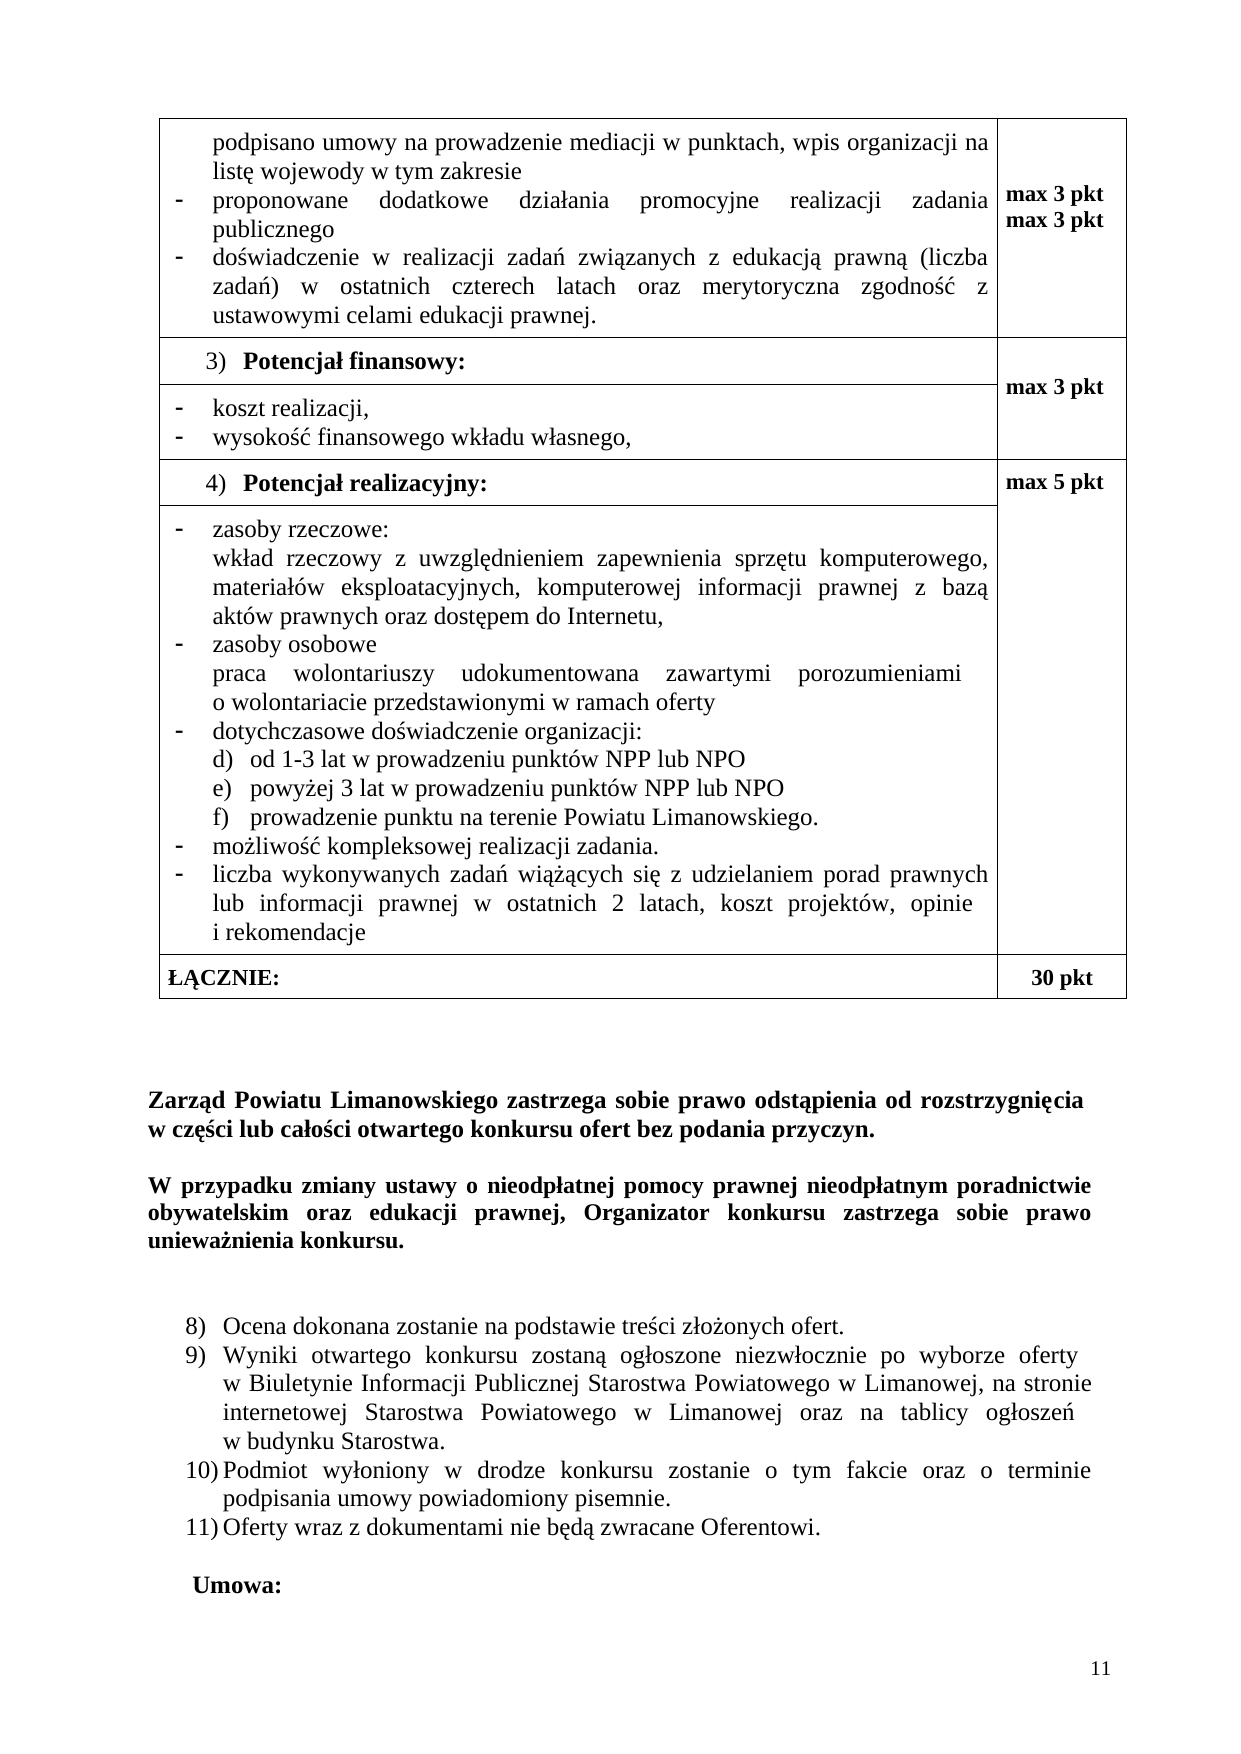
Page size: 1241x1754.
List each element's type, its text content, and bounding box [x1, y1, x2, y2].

table_cell Potencjał finansowy: [160, 338, 997, 383]
list Podmiot wyłoniony w drodze konkursu zostanie o tym fakcie oraz o terminie podpisania umowy powiadomiony pisemnie. [185, 1455, 1092, 1512]
table_cell ŁĄCZNIE: [160, 955, 997, 998]
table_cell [998, 119, 1126, 337]
table_cell max 5 pkt [998, 460, 1126, 954]
table_cell Potencjał realizacyjny: [160, 460, 997, 505]
list Umowa: [154, 1570, 1092, 1598]
list Ocena dokonana zostanie na podstawie treści złożonych ofert. [185, 1311, 1092, 1340]
table_cell max 3 pkt [998, 338, 1126, 459]
table_cell zasoby rzeczowe: wkład rzeczowy z uwzględnieniem zapewnienia sprzętu komputerowego, materiałów eksploatacyjnych, komputerowej informacji prawnej z bazą aktów prawnych oraz dostępem do Internetu, zasoby osobowe praca wolontariuszy udokumentowana zawartymi porozumieniami o wolontariacie przedstawionymi w ramach oferty dotychczasowe doświadczenie organizacji: od 1-3 lat w prowadzeniu punktów NPP lub NPO powyżej 3 lat w prowadzeniu punktów NPP lub NPO prowadzenie punktu na terenie Powiatu Limanowskiego. możliwość kompleksowej realizacji zadania. liczba wykonywanych zadań wiążących się z udzielaniem porad prawnych lub informacji prawnej w ostatnich 2 latach, koszt projektów, opinie i rekomendacje [160, 506, 997, 954]
list Wyniki otwartego konkursu zostaną ogłoszone niezwłocznie po wyborze oferty w Biuletynie Informacji Publicznej Starostwa Powiatowego w Limanowej, na stronie internetowej Starostwa Powiatowego w Limanowej oraz na tablicy ogłoszeń w budynku Starostwa. [185, 1340, 1092, 1455]
table_cell 30 pkt [998, 955, 1126, 998]
list Oferty wraz z dokumentami nie będą zwracane Oferentowi. [185, 1512, 1092, 1541]
text W przypadku zmiany ustawy o nieodpłatnej pomocy prawnej nieodpłatnym poradnictwie obywatelskim oraz edukacji prawnej, Organizator konkursu zastrzega sobie prawo unieważnienia konkursu. [148, 1171, 1092, 1253]
text Zarząd Powiatu Limanowskiego zastrzega sobie prawo odstąpienia od rozstrzygnięcia w części lub całości otwartego konkursu ofert bez podania przyczyn. [148, 1086, 1092, 1143]
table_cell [160, 119, 997, 337]
table_cell koszt realizacji, wysokość finansowego wkładu własnego, [160, 385, 997, 459]
